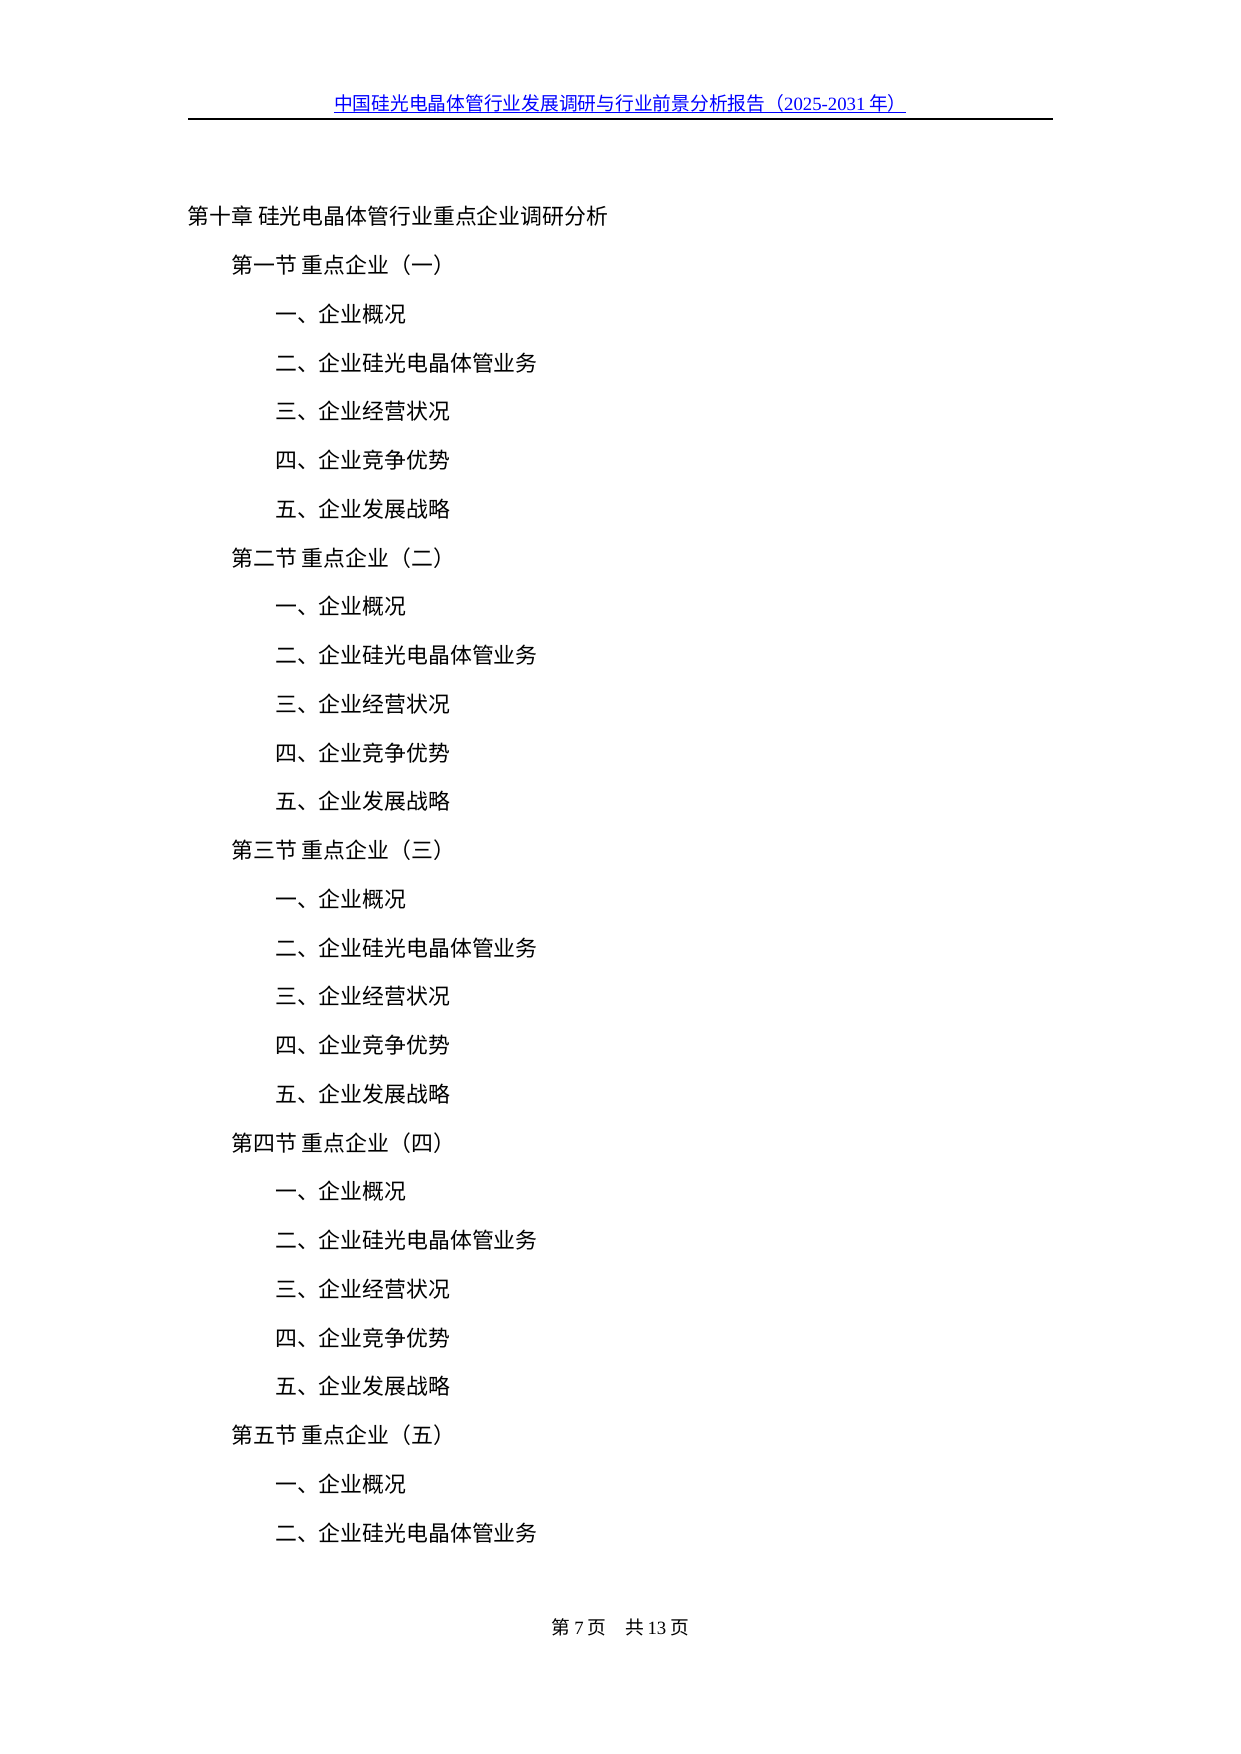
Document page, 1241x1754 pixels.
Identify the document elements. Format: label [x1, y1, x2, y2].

text [187, 150, 1053, 1548]
